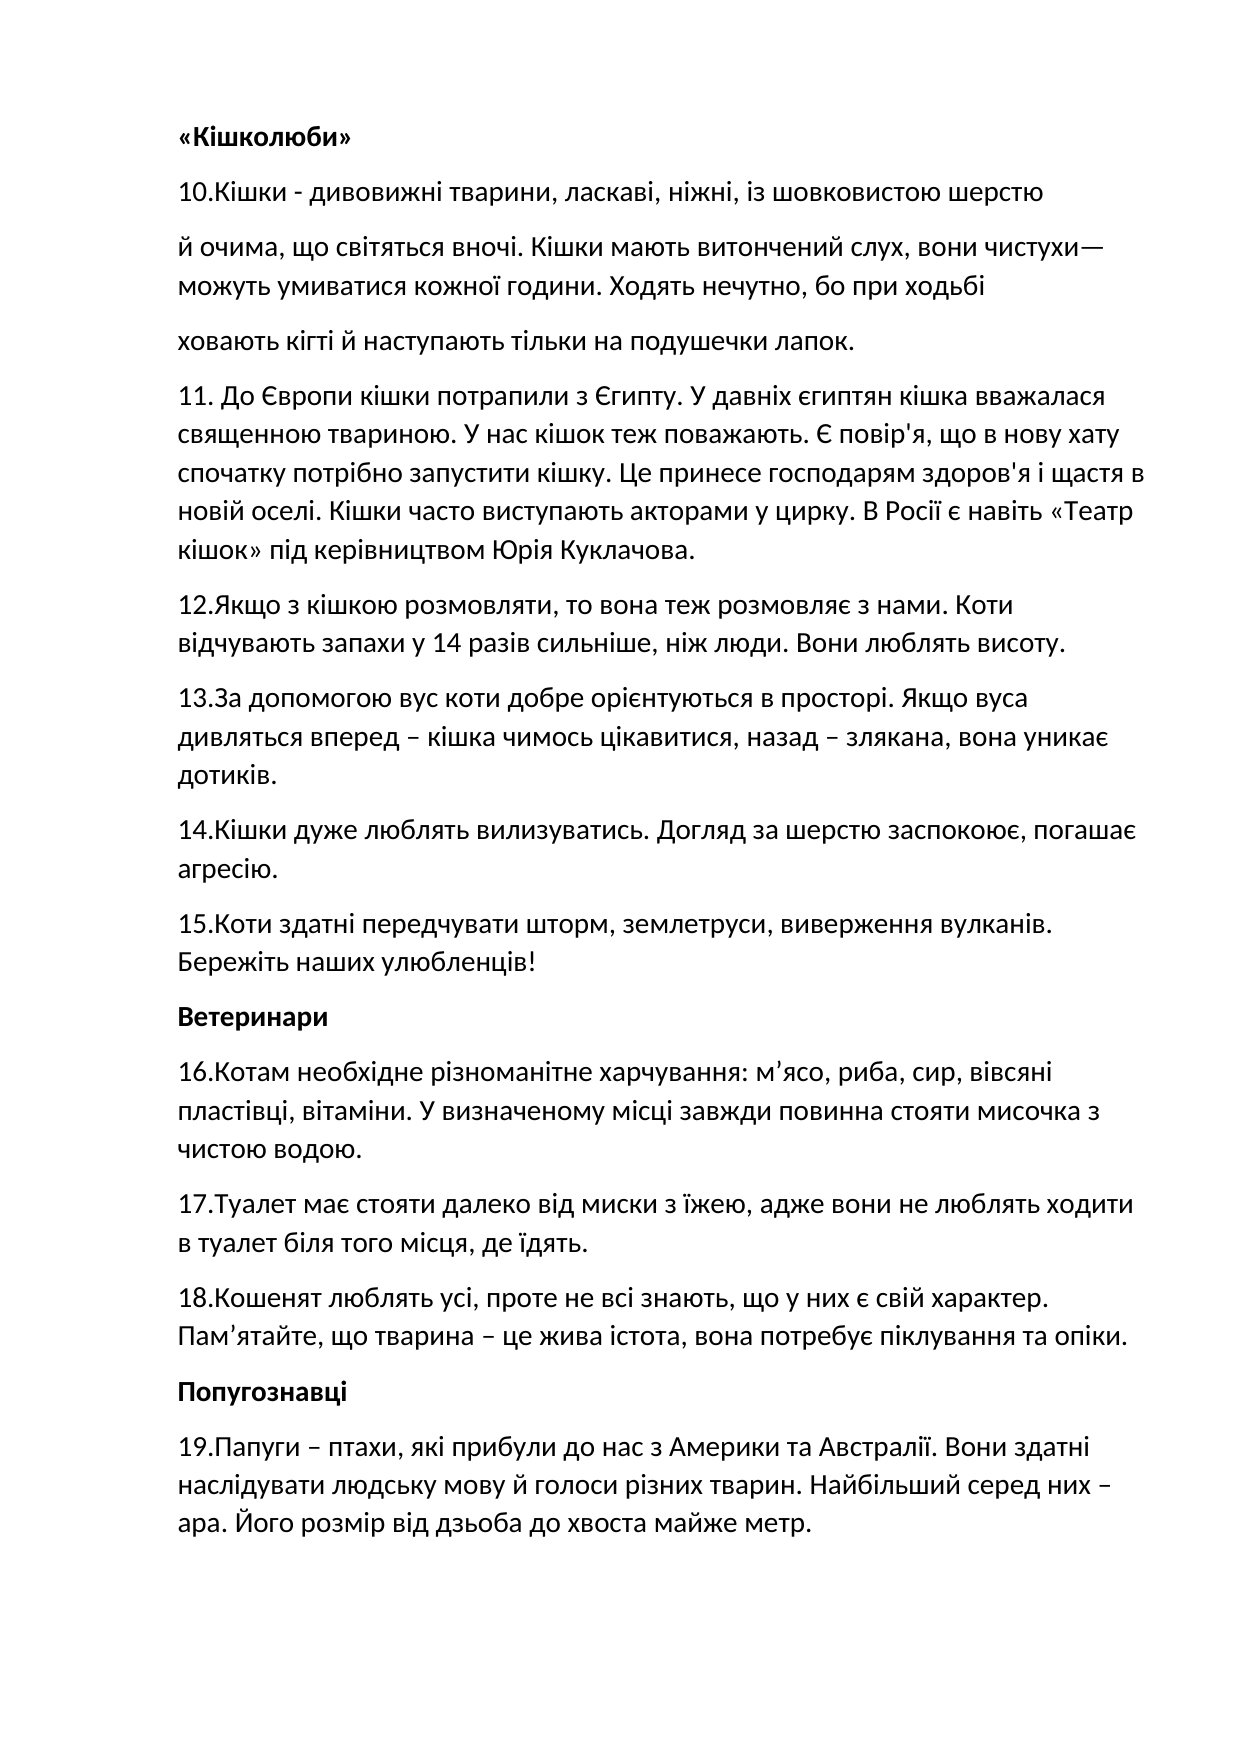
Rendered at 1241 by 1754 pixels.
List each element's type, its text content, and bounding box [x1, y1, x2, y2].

text 10.Кішки - дивовижні тварини, ласкаві, ніжні, із шовковистою шерстю [177, 173, 1152, 209]
text 16.Котам необхідне різноманітне харчування: м’ясо, риба, сир, вівсяні пластівці, вітаміни. У визначеному місці завжди повинна стояти мисочка з чистою водою. [177, 1053, 1152, 1166]
text й очима, що світяться вночі. Кішки мають витончений слух, вони чистухи— можуть умиватися кожної години. Ходять нечутно, бо при ходьбі [177, 228, 1152, 302]
text 14.Кішки дуже люблять вилизуватись. Догляд за шерстю заспокоює, погашає агресію. [177, 811, 1152, 885]
text 17.Туалет має стояти далеко від миски з їжею, адже вони не люблять ходити в туалет біля того місця, де їдять. [177, 1186, 1152, 1259]
text ховають кігті й наступають тільки на подушечки лапок. [177, 322, 1152, 357]
text 13.За допомогою вус коти добре орієнтуються в просторі. Якщо вуса дивляться вперед – кішка чимось цікавитися, назад – злякана, вона уникає дотиків. [177, 679, 1152, 792]
text 15.Коти здатні передчувати шторм, землетруси, виверження вулканів. Бережіть наших улюбленців! [177, 905, 1152, 979]
text 12.Якщо з кішкою розмовляти, то вона теж розмовляє з нами. Коти відчувають запахи у 14 разів сильніше, ніж люди. Вони люблять висоту. [177, 586, 1152, 660]
text Ветеринари [177, 998, 1152, 1034]
text «Кішколюби» [177, 118, 1152, 154]
text 19.Папуги – птахи, які прибули до нас з Америки та Австралії. Вони здатні наслідувати людську мову й голоси різних тварин. Найбільший серед них – ара. Його розмір від дзьоба до хвоста майже метр. [177, 1428, 1152, 1540]
text Попугознавці [177, 1373, 1152, 1408]
text 18.Кошенят люблять усі, проте не всі знають, що у них є свій характер. Пам’ятайте, що тварина – це жива істота, вона потребує піклування та опіки. [177, 1279, 1152, 1353]
text 11. До Європи кішки потрапили з Єгипту. У давніх єгиптян кішка вважалася священною твариною. У нас кішок теж поважають. Є повір'я, що в нову хату спочатку потрібно запустити кішку. Це принесе господарям здоров'я і щастя в новій оселі. Кішки часто виступають акторами у цирку. В Росії є навіть «Театр кішок» під керівництвом Юрія Куклачова. [177, 377, 1152, 566]
